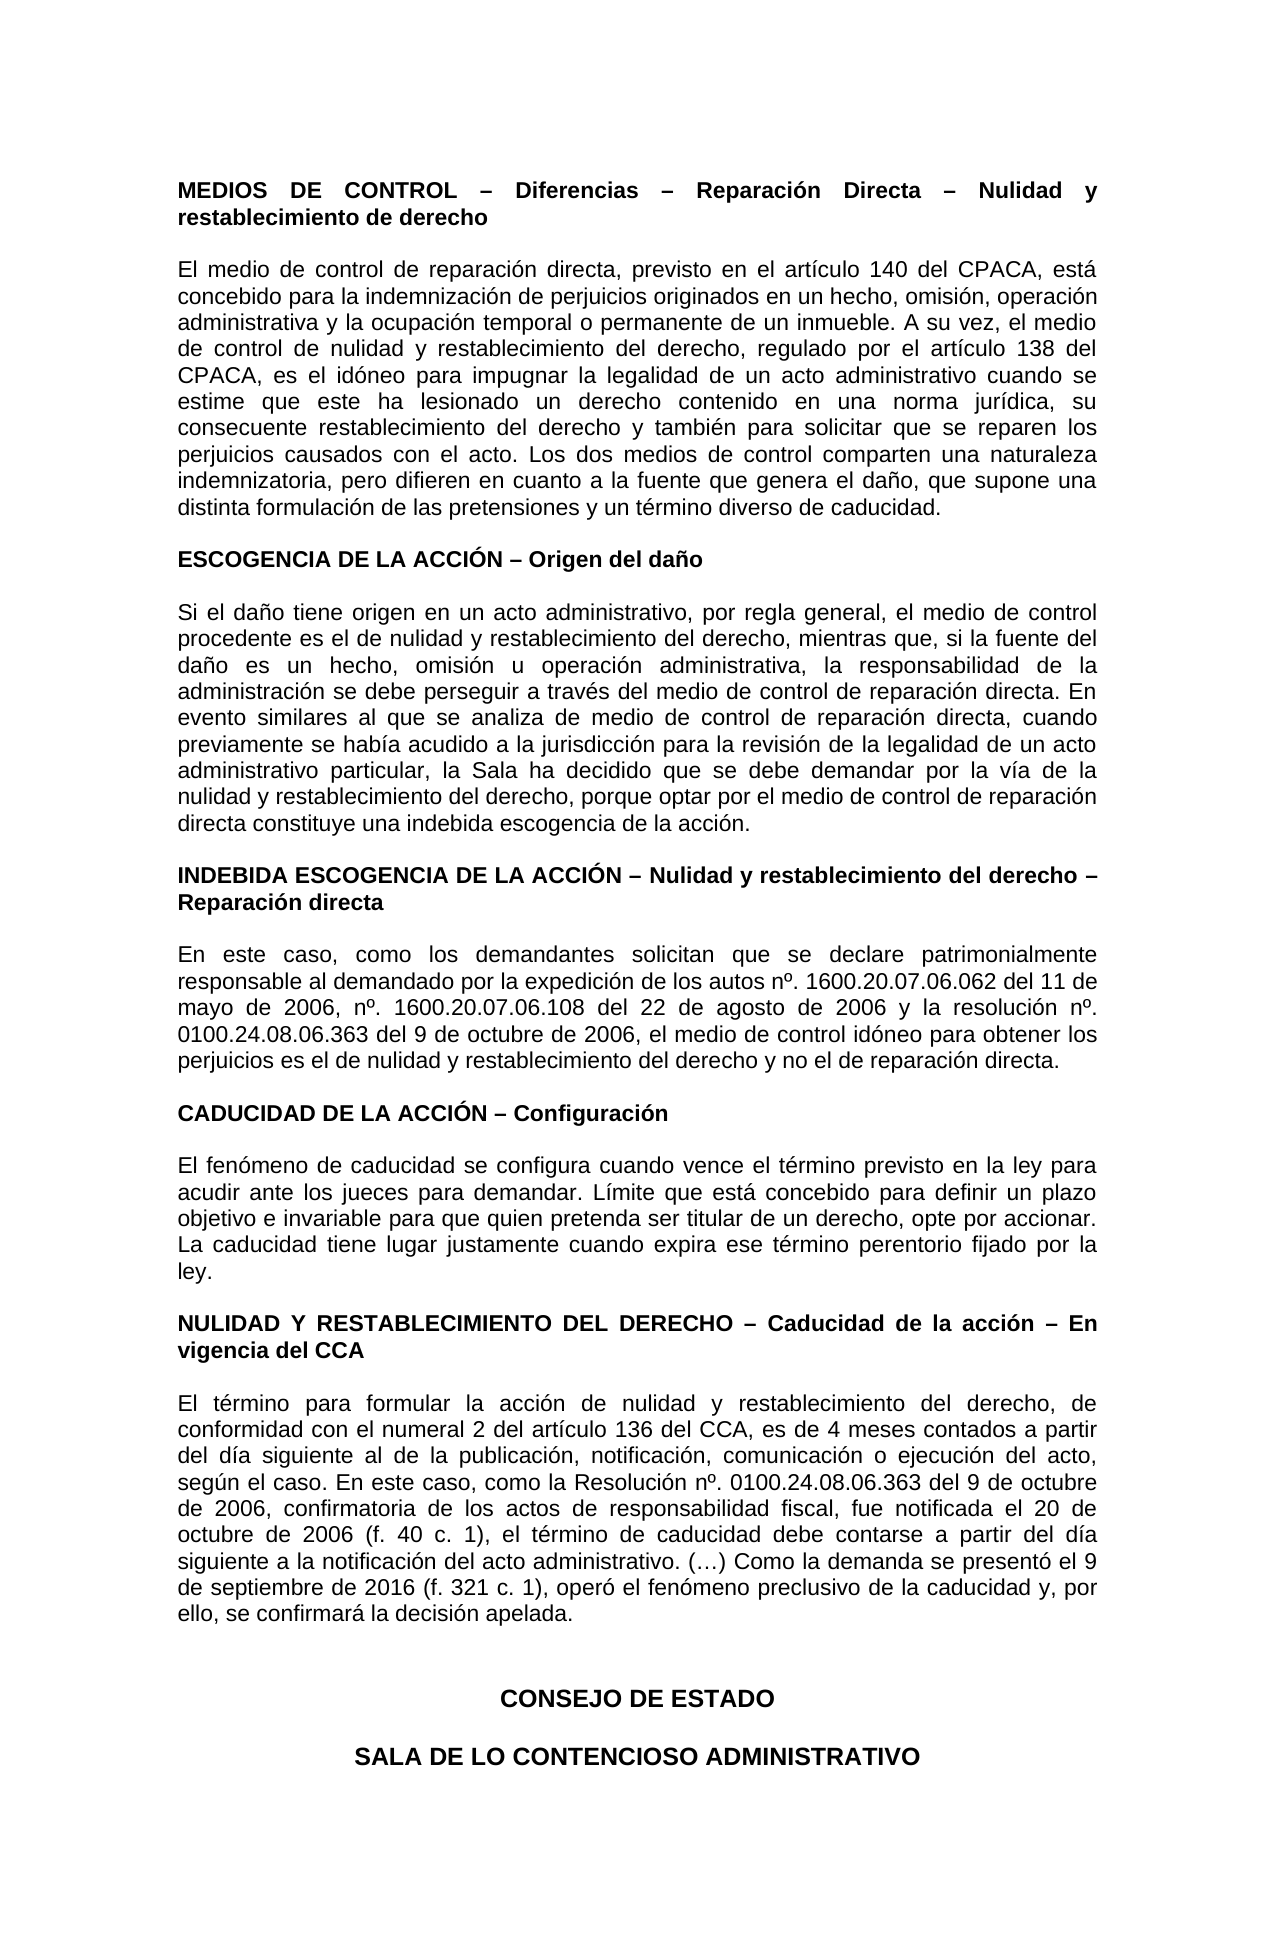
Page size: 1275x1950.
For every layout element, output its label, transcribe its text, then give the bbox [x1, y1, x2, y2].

text En este caso, como los demandantes solicitan que se declare patrimonialmente responsable al demandado por la expedición de los autos nº. 1600.20.07.06.062 del 11 de mayo de 2006, nº. 1600.20.07.06.108 del 22 de agosto de 2006 y la resolución nº. 0100.24.08.06.363 del 9 de octubre de 2006, el medio de control idóneo para obtener los perjuicios es el de nulidad y restablecimiento del derecho y no el de reparación directa. [177, 941, 1098, 1073]
text ESCOGENCIA DE LA ACCIÓN – Origen del daño [177, 546, 1098, 572]
text Si el daño tiene origen en un acto administrativo, por regla general, el medio de control procedente es el de nulidad y restablecimiento del derecho, mientras que, si la fuente del daño es un hecho, omisión u operación administrativa, la responsabilidad de la administración se debe perseguir a través del medio de control de reparación directa. En evento similares al que se analiza de medio de control de reparación directa, cuando previamente se había acudido a la jurisdicción para la revisión de la legalidad de un acto administrativo particular, la Sala ha decidido que se debe demandar por la vía de la nulidad y restablecimiento del derecho, porque optar por el medio de control de reparación directa constituye una indebida escogencia de la acción. [177, 599, 1098, 836]
text INDEBIDA ESCOGENCIA DE LA ACCIÓN – Nulidad y restablecimiento del derecho – Reparación directa [177, 862, 1098, 915]
text NULIDAD Y RESTABLECIMIENTO DEL DERECHO – Caducidad de la acción – En vigencia del CCA [177, 1310, 1098, 1363]
text El medio de control de reparación directa, previsto en el artículo 140 del CPACA, está concebido para la indemnización de perjuicios originados en un hecho, omisión, operación administrativa y la ocupación temporal o permanente de un inmueble. A su vez, el medio de control de nulidad y restablecimiento del derecho, regulado por el artículo 138 del CPACA, es el idóneo para impugnar la legalidad de un acto administrativo cuando se estime que este ha lesionado un derecho contenido en una norma jurídica, su consecuente restablecimiento del derecho y también para solicitar que se reparen los perjuicios causados con el acto. Los dos medios de control comparten una naturaleza indemnizatoria, pero difieren en cuanto a la fuente que genera el daño, que supone una distinta formulación de las pretensiones y un término diverso de caducidad. [177, 256, 1098, 520]
text CADUCIDAD DE LA ACCIÓN – Configuración [177, 1099, 1098, 1126]
text SALA DE LO CONTENCIOSO ADMINISTRATIVO [177, 1742, 1098, 1770]
text El término para formular la acción de nulidad y restablecimiento del derecho, de conformidad con el numeral 2 del artículo 136 del CCA, es de 4 meses contados a partir del día siguiente al de la publicación, notificación, comunicación o ejecución del acto, según el caso. En este caso, como la Resolución nº. 0100.24.08.06.363 del 9 de octubre de 2006, confirmatoria de los actos de responsabilidad fiscal, fue notificada el 20 de octubre de 2006 (f. 40 c. 1), el término de caducidad debe contarse a partir del día siguiente a la notificación del acto administrativo. (…) Como la demanda se presentó el 9 de septiembre de 2016 (f. 321 c. 1), operó el fenómeno preclusivo de la caducidad y, por ello, se confirmará la decisión apelada. [177, 1389, 1098, 1627]
text CONSEJO DE ESTADO [177, 1684, 1098, 1713]
text MEDIOS DE CONTROL – Diferencias – Reparación Directa – Nulidad y restablecimiento de derecho [177, 177, 1098, 230]
text El fenómeno de caducidad se configura cuando vence el término previsto en la ley para acudir ante los jueces para demandar. Límite que está concebido para definir un plazo objetivo e invariable para que quien pretenda ser titular de un derecho, opte por accionar. La caducidad tiene lugar justamente cuando expira ese término perentorio fijado por la ley. [177, 1152, 1098, 1284]
